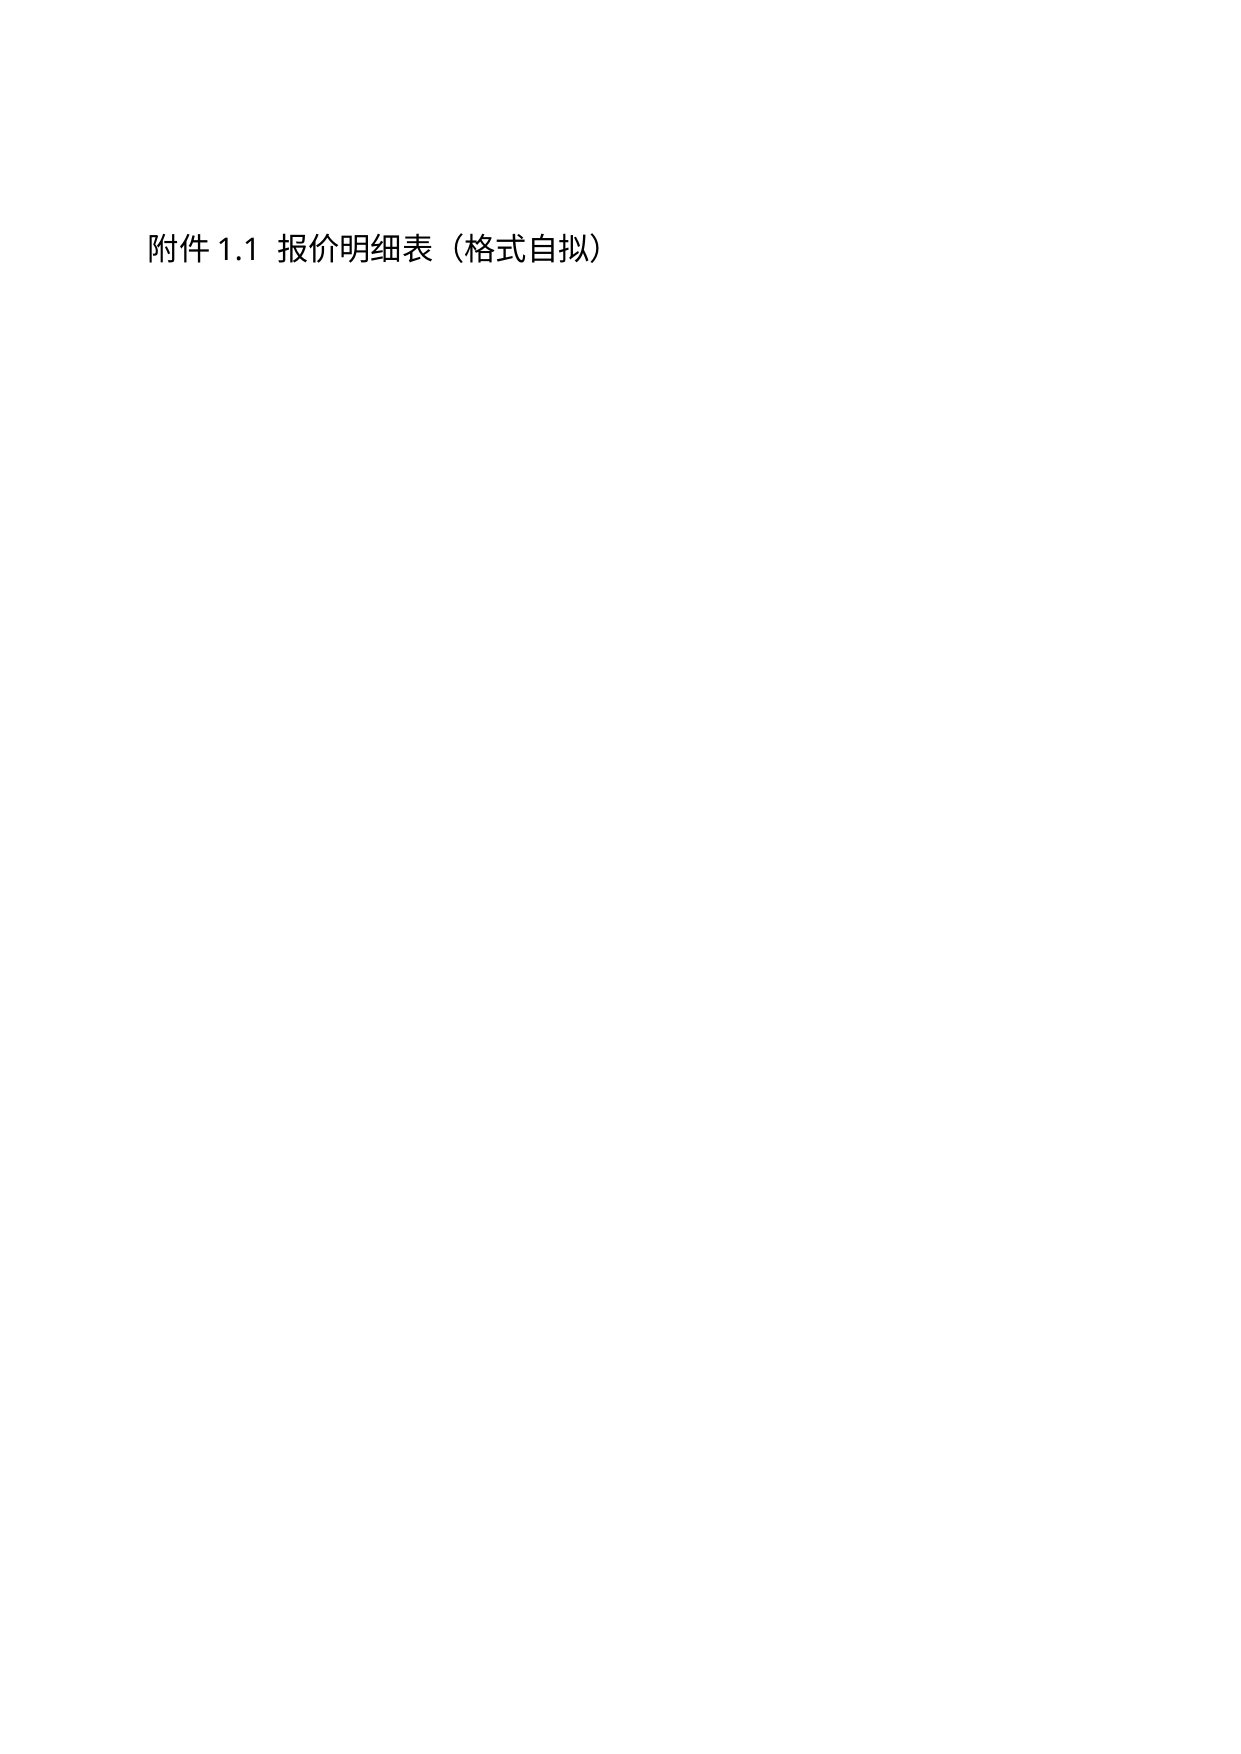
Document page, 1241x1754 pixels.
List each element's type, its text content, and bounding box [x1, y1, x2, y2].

text 附件1.1 报价明细表（格式自拟） [148, 224, 1092, 269]
